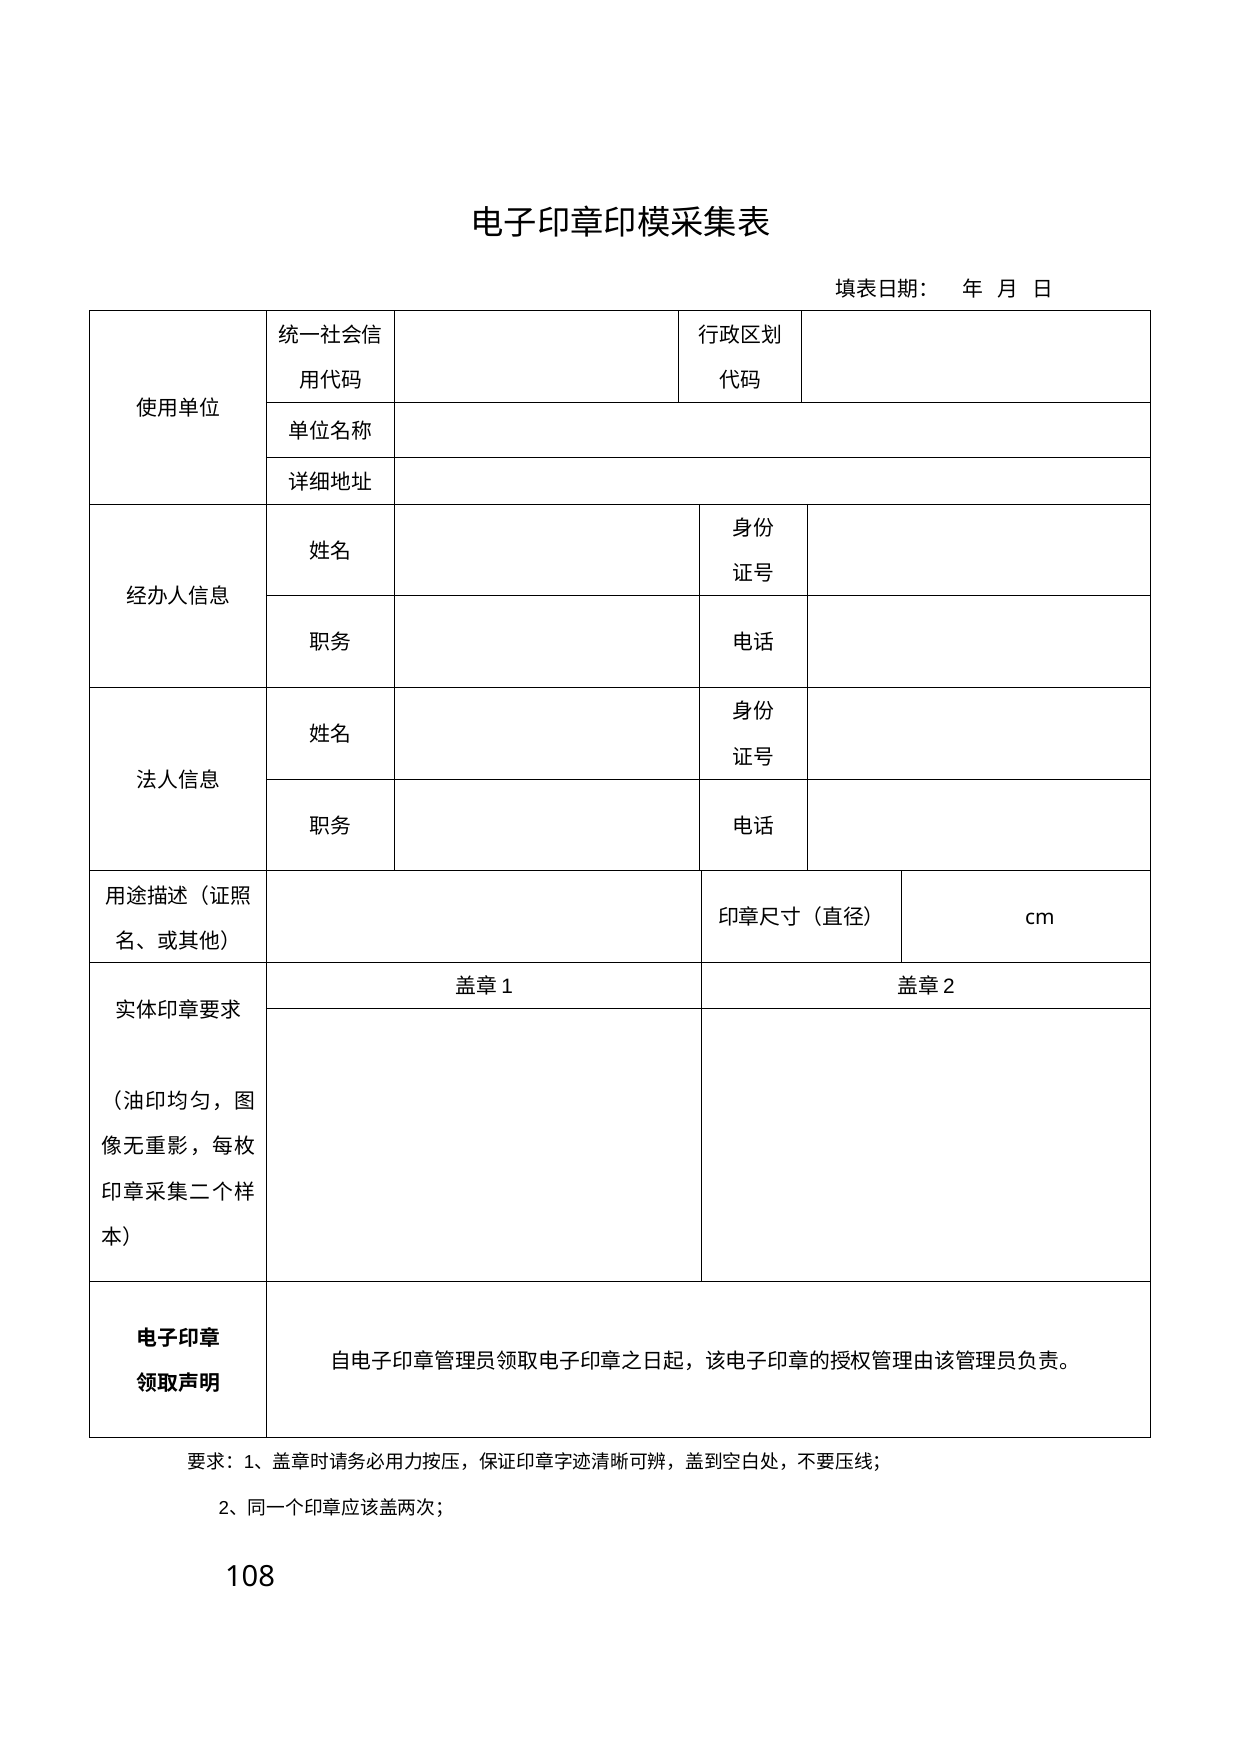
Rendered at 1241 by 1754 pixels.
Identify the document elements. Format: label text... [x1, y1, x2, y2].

table_header 统一社会信用代码 [267, 311, 394, 402]
table_cell 姓名 [267, 505, 394, 595]
table_cell [395, 403, 1150, 457]
table_cell 盖章1 [267, 963, 701, 1008]
table_cell [808, 688, 1150, 779]
table_cell 详细地址 [267, 458, 394, 504]
table_cell [395, 458, 1150, 504]
table_cell [395, 505, 699, 595]
table_cell 用途描述（证照名、或其他） [90, 871, 266, 962]
table_cell 自电子印章管理员领取电子印章之日起，该电子印章的授权管理由该管理员负责。 [267, 1282, 1150, 1437]
table_cell [395, 688, 699, 779]
table_cell 电话 [700, 780, 807, 870]
table_cell [395, 596, 699, 687]
table_cell 电话 [700, 596, 807, 687]
table_cell 姓名 [267, 688, 394, 779]
table_header [395, 311, 678, 402]
table_cell 印章尺寸（直径） [702, 871, 901, 962]
table_cell 单位名称 [267, 403, 394, 457]
table_cell [808, 596, 1150, 687]
table_cell 职务 [267, 596, 394, 687]
text 要求：1、盖章时请务必用力按压，保证印章字迹清晰可辨，盖到空白处，不要压线； [187, 1438, 1053, 1483]
table_cell 盖章2 [702, 963, 1150, 1008]
table_cell 实体印章要求 （油印均匀，图像无重影，每枚印章采集二个样本） [90, 963, 266, 1281]
text 填表日期： 年 月 日 [187, 265, 1053, 310]
text 电子印章印模采集表 [187, 174, 1053, 265]
table_cell 身份 证号 [700, 688, 807, 779]
table_cell [267, 1009, 701, 1281]
table_cell [395, 780, 699, 870]
table_cell 电子印章 领取声明 [90, 1282, 266, 1437]
table_cell 经办人信息 [90, 505, 266, 687]
text 2、同一个印章应该盖两次； [187, 1483, 1053, 1529]
table_cell [702, 1009, 1150, 1281]
table_cell [808, 780, 1150, 870]
table_cell 法人信息 [90, 688, 266, 870]
table_cell [808, 505, 1150, 595]
table_cell cm [902, 871, 1150, 962]
table_cell 职务 [267, 780, 394, 870]
table_header [802, 311, 1150, 402]
table_header 使用单位 [90, 311, 266, 504]
table_header 行政区划代码 [679, 311, 801, 402]
table_cell [267, 871, 701, 962]
table_cell 身份 证号 [700, 505, 807, 595]
